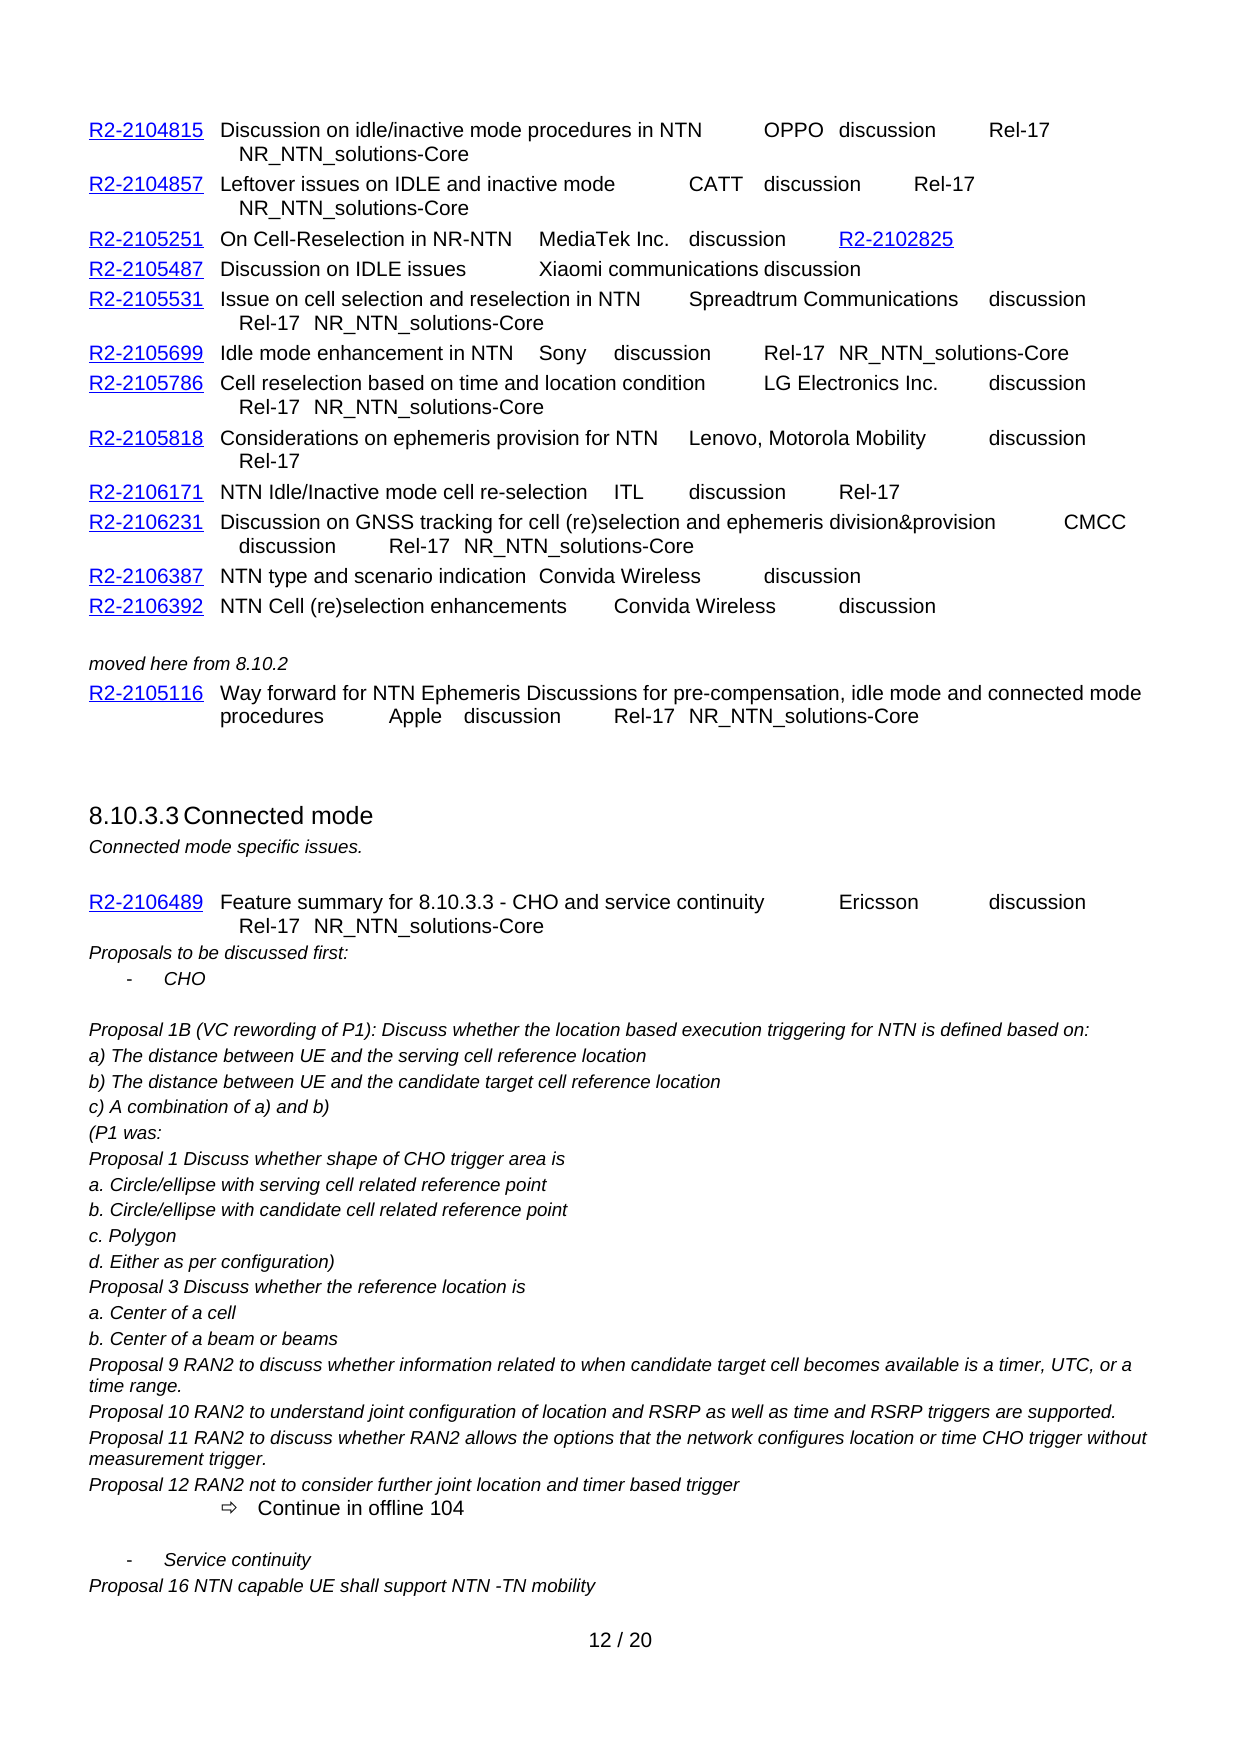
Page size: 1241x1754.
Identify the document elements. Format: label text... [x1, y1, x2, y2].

title R2-2105818 Considerations on ephemeris provision for NTN Lenovo, Motorola Mobility discussion Rel-17 [89, 425, 1152, 473]
title R2-2106171 NTN Idle/Inactive mode cell re-selection ITL discussion Rel-17 [89, 479, 1152, 503]
text c. Polygon [89, 1225, 1152, 1246]
text Proposal 1B (VC rewording of P1): Discuss whether the location based execution triggering for NTN is defined based on: [89, 1019, 1152, 1041]
title R2-2105116 Way forward for NTN Ephemeris Discussions for pre-compensation, idle mode and connected mode procedures Apple discussion Rel-17 NR_NTN_solutions-Core [89, 680, 1152, 728]
text a) The distance between UE and the serving cell reference location [89, 1045, 1152, 1066]
title R2-2104857 Leftover issues on IDLE and inactive mode CATT discussion Rel-17 NR_NTN_solutions-Core [89, 172, 1152, 220]
text d. Either as per configuration) [89, 1251, 1152, 1272]
text moved here from 8.10.2 [89, 652, 1152, 674]
title R2-2105786 Cell reselection based on time and location condition LG Electronics Inc. discussion Rel-17 NR_NTN_solutions-Core [89, 371, 1152, 419]
text b. Center of a beam or beams [89, 1328, 1152, 1349]
title R2-2106231 Discussion on GNSS tracking for cell (re)selection and ephemeris division&provision CMCC discussion Rel-17 NR_NTN_solutions-Core [89, 510, 1152, 558]
title R2-2106489 Feature summary for 8.10.3.3 - CHO and service continuity Ericsson discussion Rel-17 NR_NTN_solutions-Core [89, 890, 1152, 938]
title R2-2106392 NTN Cell (re)selection enhancements Convida Wireless discussion [89, 594, 1152, 618]
text Connected mode specific issues. [89, 836, 1152, 858]
title R2-2105251 On Cell-Reselection in NR-NTN MediaTek Inc. discussion R2-2102825 [89, 226, 1152, 250]
text Proposals to be discussed first: [89, 942, 1152, 963]
text b) The distance between UE and the candidate target cell reference location [89, 1070, 1152, 1092]
title R2-2105699 Idle mode enhancement in NTN Sony discussion Rel-17 NR_NTN_solutions-Core [89, 341, 1152, 365]
list Continue in offline 104 [220, 1495, 1152, 1519]
text a. Center of a cell [89, 1302, 1152, 1323]
text a. Circle/ellipse with serving cell related reference point [89, 1173, 1152, 1195]
text Proposal 16 NTN capable UE shall support NTN -TN mobility [89, 1575, 1152, 1597]
text Proposal 10 RAN2 to understand joint configuration of location and RSRP as well as time and RSRP triggers are supported. [89, 1401, 1152, 1422]
list Service continuity [126, 1549, 1152, 1571]
text Proposal 1 Discuss whether shape of CHO trigger area is [89, 1148, 1152, 1169]
text b. Circle/ellipse with candidate cell related reference point [89, 1199, 1152, 1221]
text Proposal 12 RAN2 not to consider further joint location and timer based trigger [89, 1474, 1152, 1495]
text c) A combination of a) and b) [89, 1096, 1152, 1118]
list CHO [126, 967, 1152, 989]
text Proposal 9 RAN2 to discuss whether information related to when candidate target cell becomes available is a timer, UTC, or a time range. [89, 1353, 1152, 1397]
subtitle 8.10.3.3 Connected mode [89, 801, 1152, 830]
title R2-2105487 Discussion on IDLE issues Xiaomi communications discussion [89, 257, 1152, 281]
text Proposal 11 RAN2 to discuss whether RAN2 allows the options that the network configures location or time CHO trigger without measurement trigger. [89, 1426, 1152, 1469]
title R2-2106387 NTN type and scenario indication Convida Wireless discussion [89, 564, 1152, 588]
title R2-2105531 Issue on cell selection and reselection in NTN Spreadtrum Communications discussion Rel-17 NR_NTN_solutions-Core [89, 287, 1152, 335]
text (P1 was: [89, 1122, 1152, 1143]
title R2-2104815 Discussion on idle/inactive mode procedures in NTN OPPO discussion Rel-17 NR_NTN_solutions-Core [89, 118, 1152, 166]
text Proposal 3 Discuss whether the reference location is [89, 1276, 1152, 1298]
